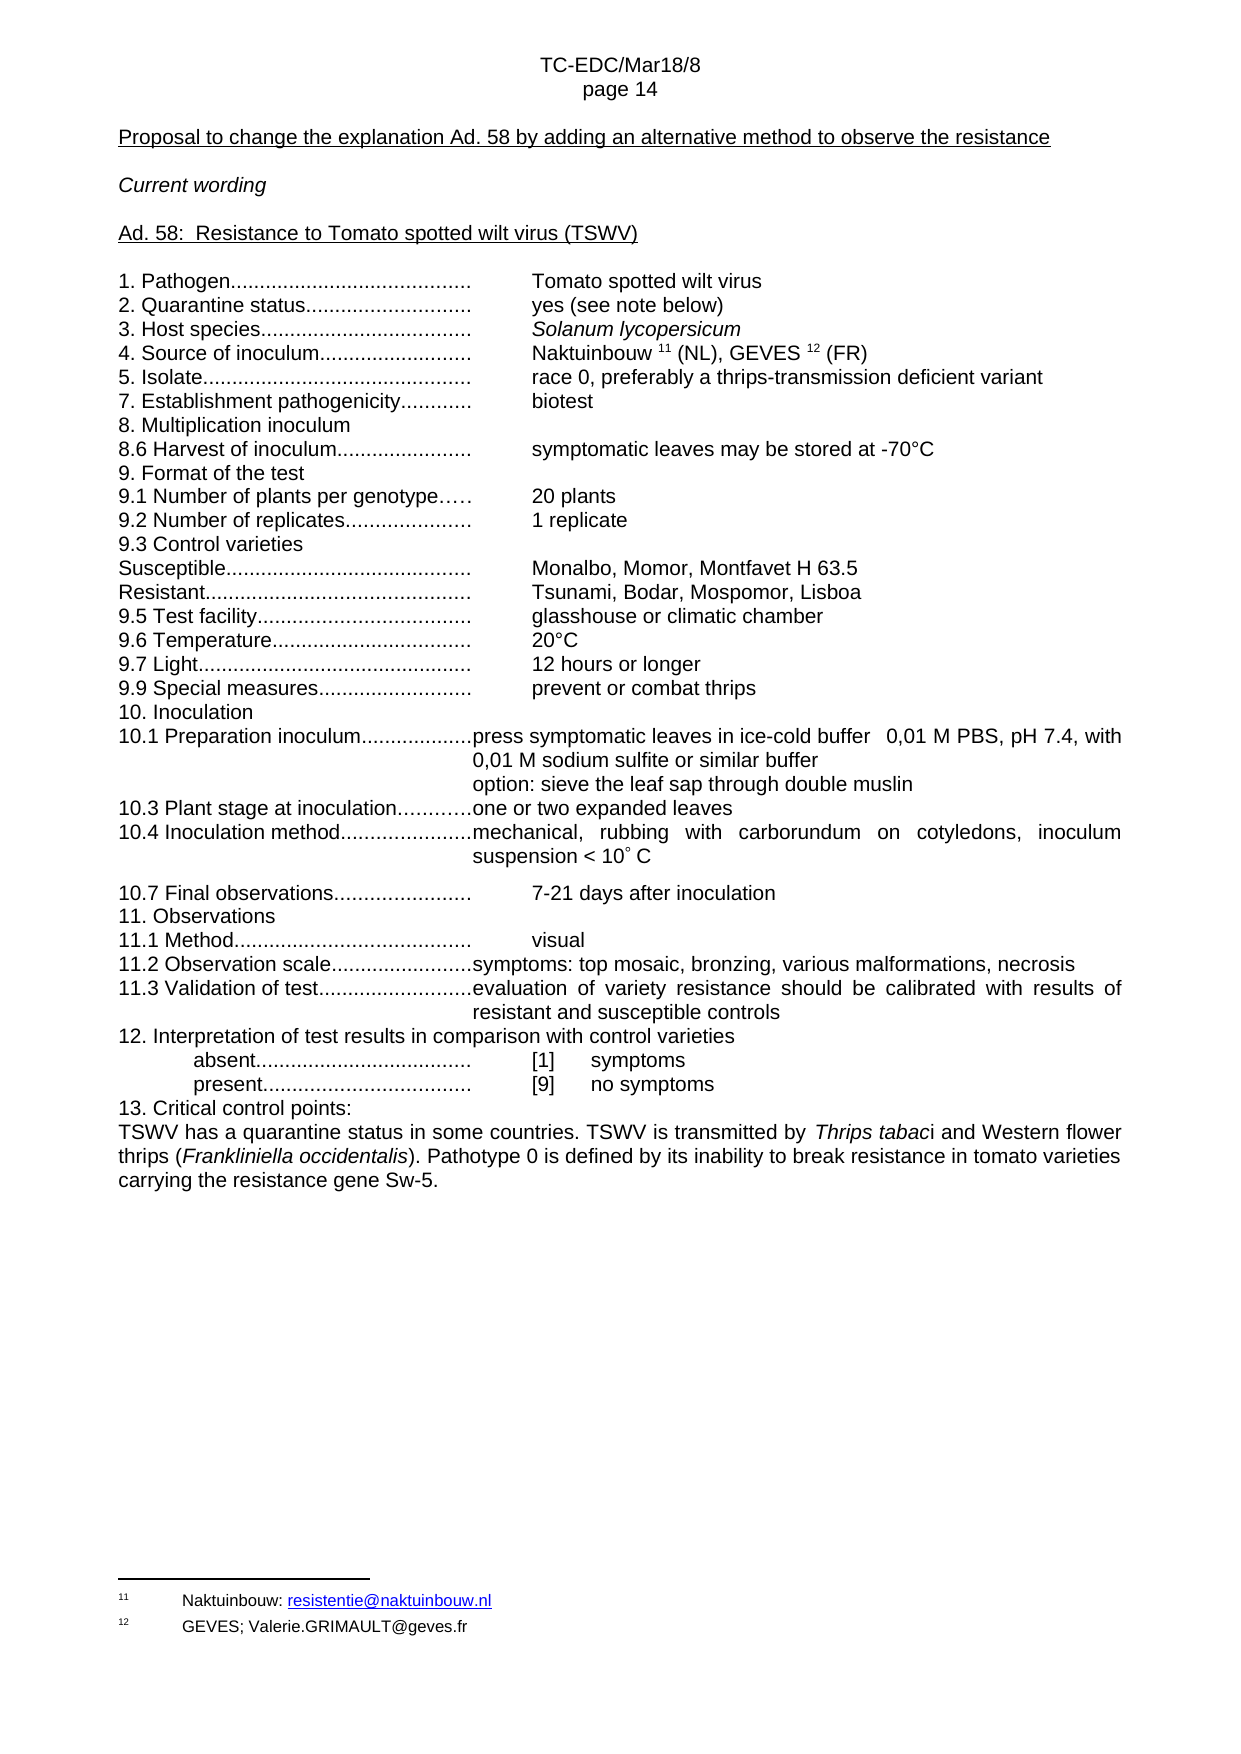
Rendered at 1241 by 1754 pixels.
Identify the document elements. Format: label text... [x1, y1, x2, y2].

text 9.5 Test facility glasshouse or climatic chamber [118, 604, 1122, 628]
text 10.1 Preparation inoculum press symptomatic leaves in ice-cold buffer 0,01 M PBS, pH 7.4, with 0,01 M sodium sulfite or similar buffer [118, 724, 1122, 772]
text 9.6 Temperature 20°C [118, 628, 1122, 652]
text 10.4 Inoculation method mechanical, rubbing with carborundum on cotyledons, inoculum suspension < 10 C [118, 820, 1122, 868]
text Susceptible Monalbo, Momor, Montfavet H 63.5 [118, 556, 1122, 580]
text 9.7 Light 12 hours or longer [118, 652, 1122, 676]
text 10.7 Final observations 7-21 days after inoculation [118, 880, 1122, 904]
text 10. Inoculation [118, 700, 1122, 724]
text 4. Source of inoculum Naktuinbouw (NL), GEVES (FR) [118, 341, 1122, 364]
text 11. Observations [118, 904, 1122, 928]
text 13. Critical control points: [118, 1096, 1122, 1120]
text 9.3 Control varieties [118, 532, 1122, 556]
text Proposal to change the explanation Ad. 58 by adding an alternative method to observe the resistance [118, 125, 1122, 149]
text 11.3 Validation of test evaluation of variety resistance should be calibrated with results of resistant and susceptible controls [118, 976, 1122, 1024]
text 5. Isolate race 0, preferably a thrips-transmission deficient variant [118, 364, 1122, 388]
text 9.2 Number of replicates 1 replicate [118, 508, 1122, 532]
text 9.9 Special measures prevent or combat thrips [118, 676, 1122, 700]
text 3. Host species Solanum lycopersicum [118, 317, 1122, 341]
text 11.2 Observation scale symptoms: top mosaic, bronzing, various malformations, necrosis [118, 952, 1122, 976]
text Ad. 58: Resistance to Tomato spotted wilt virus (TSWV) [118, 221, 1122, 245]
text 7. Establishment pathogenicity biotest [118, 388, 1122, 412]
text option: sieve the leaf sap through double muslin [472, 772, 1122, 796]
text Resistant Tsunami, Bodar, Mospomor, Lisboa [118, 580, 1122, 604]
text 8.6 Harvest of inoculum symptomatic leaves may be stored at -70°C [118, 436, 1122, 460]
text 11.1 Method visual [118, 928, 1122, 952]
text 9.1 Number of plants per genotype 20 plants [118, 484, 1122, 508]
text TSWV has a quarantine status in some countries. TSWV is transmitted by Thrips tabaci and Western flower thrips (Frankliniella occidentalis). Pathotype 0 is defined by its inability to break resistance in tomato varieties carrying the resistance gene Sw-5. [118, 1120, 1122, 1192]
text 12. Interpretation of test results in comparison with control varieties [118, 1024, 1122, 1048]
text Current wording [118, 173, 1122, 197]
text 8. Multiplication inoculum [118, 412, 1122, 436]
text absent [1] symptoms [118, 1048, 1122, 1072]
text 1. Pathogen Tomato spotted wilt virus [118, 269, 1122, 293]
text 9. Format of the test [118, 460, 1122, 484]
text 10.3 Plant stage at inoculation one or two expanded leaves [118, 796, 1122, 820]
text 2. Quarantine status yes (see note below) [118, 293, 1122, 317]
text present [9] no symptoms [118, 1072, 1122, 1096]
